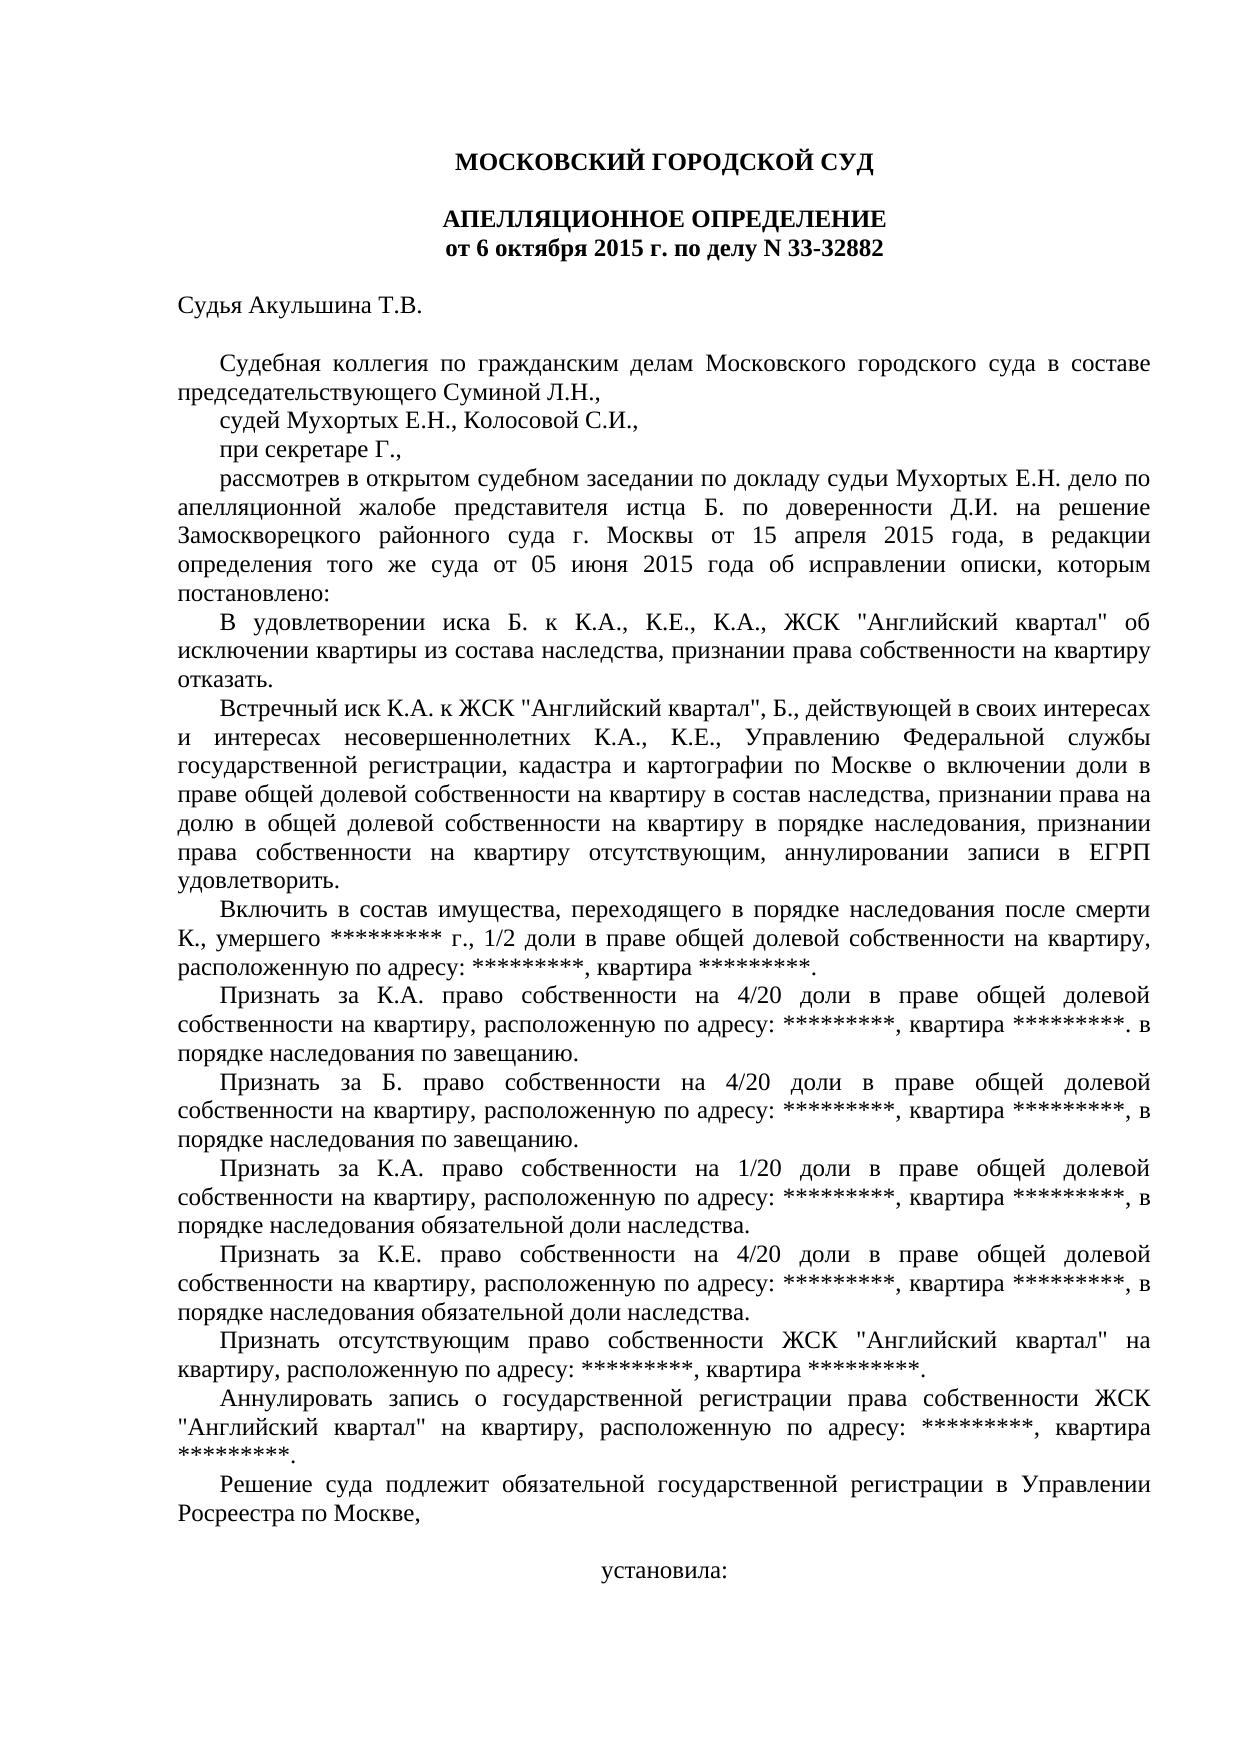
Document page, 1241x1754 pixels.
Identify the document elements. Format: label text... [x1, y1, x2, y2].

text установила: [177, 1556, 1152, 1584]
text Решение суда подлежит обязательной государственной регистрации в Управлении Росреестра по Москве, [177, 1469, 1152, 1527]
text Признать за К.Е. право собственности на 4/20 доли в праве общей долевой собственности на квартиру, расположенную по адресу: *********, квартира *********, в порядке наследования обязательной доли наследства. [177, 1239, 1152, 1326]
text Судебная коллегия по гражданским делам Московского городского суда в составе председательствующего Суминой Л.Н., [177, 348, 1152, 406]
text Признать отсутствующим право собственности ЖСК "Английский квартал" на квартиру, расположенную по адресу: *********, квартира *********. [177, 1326, 1152, 1383]
text судей Мухортых Е.Н., Колосовой С.И., [177, 406, 1152, 434]
text Судья Акульшина Т.В. [177, 291, 1152, 319]
text Включить в состав имущества, переходящего в порядке наследования после смерти К., умершего ********* г., 1/2 доли в праве общей долевой собственности на квартиру, расположенную по адресу: *********, квартира *********. [177, 894, 1152, 981]
text Признать за Б. право собственности на 4/20 доли в праве общей долевой собственности на квартиру, расположенную по адресу: *********, квартира *********, в порядке наследования по завещанию. [177, 1067, 1152, 1153]
text рассмотрев в открытом судебном заседании по докладу судьи Мухортых Е.Н. дело по апелляционной жалобе представителя истца Б. по доверенности Д.И. на решение Замоскворецкого районного суда г. Москвы от 15 апреля 2015 года, в редакции определения того же суда от 05 июня 2015 года об исправлении описки, которым постановлено: [177, 463, 1152, 607]
text АПЕЛЛЯЦИОННОЕ ОПРЕДЕЛЕНИЕ [177, 204, 1152, 233]
text от 6 октября 2015 г. по делу N 33-32882 [177, 233, 1152, 262]
text Признать за К.А. право собственности на 4/20 доли в праве общей долевой собственности на квартиру, расположенную по адресу: *********, квартира *********. в порядке наследования по завещанию. [177, 981, 1152, 1067]
text В удовлетворении иска Б. к К.А., К.Е., К.А., ЖСК "Английский квартал" об исключении квартиры из состава наследства, признании права собственности на квартиру отказать. [177, 607, 1152, 693]
text Встречный иск К.А. к ЖСК "Английский квартал", Б., действующей в своих интересах и интересах несовершеннолетних К.А., К.Е., Управлению Федеральной службы государственной регистрации, кадастра и картографии по Москве о включении доли в праве общей долевой собственности на квартиру в состав наследства, признании права на долю в общей долевой собственности на квартиру в порядке наследования, признании права собственности на квартиру отсутствующим, аннулировании записи в ЕГРП удовлетворить. [177, 693, 1152, 894]
text при секретаре Г., [177, 434, 1152, 463]
text Признать за К.А. право собственности на 1/20 доли в праве общей долевой собственности на квартиру, расположенную по адресу: *********, квартира *********, в порядке наследования обязательной доли наследства. [177, 1153, 1152, 1239]
text Аннулировать запись о государственной регистрации права собственности ЖСК "Английский квартал" на квартиру, расположенную по адресу: *********, квартира *********. [177, 1383, 1152, 1469]
text МОСКОВСКИЙ ГОРОДСКОЙ СУД [177, 147, 1152, 176]
